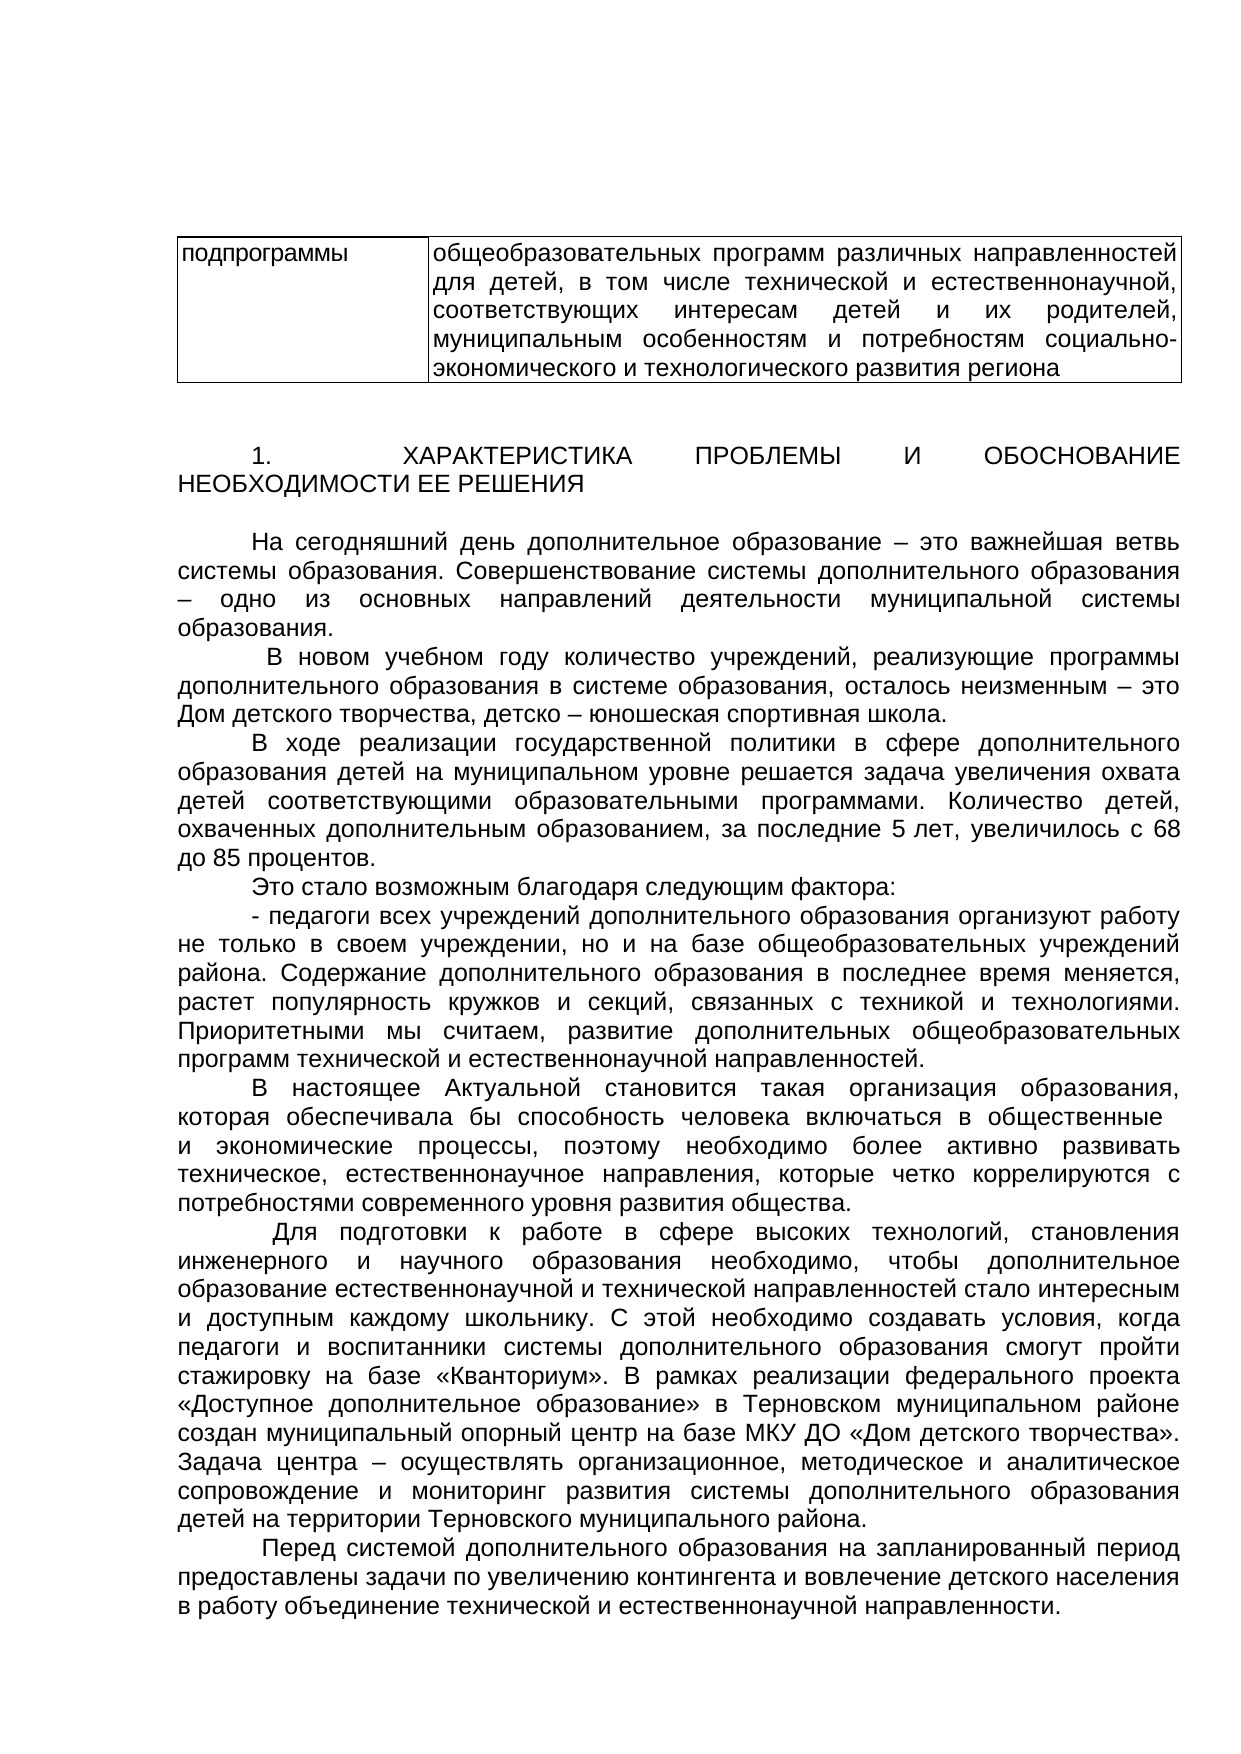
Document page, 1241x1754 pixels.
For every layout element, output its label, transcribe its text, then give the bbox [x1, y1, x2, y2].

list ХАРАКТЕРИСТИКА ПРОБЛЕМЫ И ОБОСНОВАНИЕ НЕОБХОДИМОСТИ ЕЕ РЕШЕНИЯ [177, 441, 1181, 498]
text В настоящее Актуальной становится такая организация образования, которая обеспечивала бы способность человека включаться в общественные и экономические процессы, поэтому необходимо более активно развивать техническое, естественнонаучное направления, которые четко коррелируются с потребностями современного уровня развития общества. [177, 1073, 1181, 1217]
text Перед системой дополнительного образования на запланированный период предоставлены задачи по увеличению контингента и вовлечение детского населения в работу объединение технической и естественнонаучной направленности. [177, 1533, 1181, 1619]
text В ходе реализации государственной политики в сфере дополнительного образования детей на муниципальном уровне решается задача увеличения охвата детей соответствующими образовательными программами. Количество детей, охваченных дополнительным образованием, за последние 5 лет, увеличилось с 68 до 85 процентов. [177, 728, 1181, 872]
text - педагоги всех учреждений дополнительного образования организуют работу не только в своем учреждении, но и на базе общеобразовательных учреждений района. Содержание дополнительного образования в последнее время меняется, растет популярность кружков и секций, связанных с техникой и технологиями. Приоритетными мы считаем, развитие дополнительных общеобразовательных программ технической и естественнонаучной направленностей. [177, 901, 1181, 1073]
text В новом учебном году количество учреждений, реализующие программы дополнительного образования в системе образования, осталось неизменным – это Дом детского творчества, детско – юношеская спортивная школа. [177, 642, 1181, 728]
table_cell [429, 237, 1181, 382]
text Для подготовки к работе в сфере высоких технологий, становления инженерного и научного образования необходимо, чтобы дополнительное образование естественнонаучной и технической направленностей стало интересным и доступным каждому школьнику. С этой необходимо создавать условия, когда педагоги и воспитанники системы дополнительного образования смогут пройти стажировку на базе «Кванториум». В рамках реализации федерального проекта «Доступное дополнительное образование» в Терновском муниципальном районе создан муниципальный опорный центр на базе МКУ ДО «Дом детского творчества». Задача центра – осуществлять организационное, методическое и аналитическое сопровождение и мониторинг развития системы дополнительного образования детей на территории Терновского муниципального района. [177, 1217, 1181, 1533]
text На сегодняшний день дополнительное образование – это важнейшая ветвь системы образования. Совершенствование системы дополнительного образования – одно из основных направлений деятельности муниципальной системы образования. [177, 527, 1181, 642]
text Это стало возможным благодаря следующим фактора: [177, 872, 1181, 901]
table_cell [178, 238, 428, 382]
